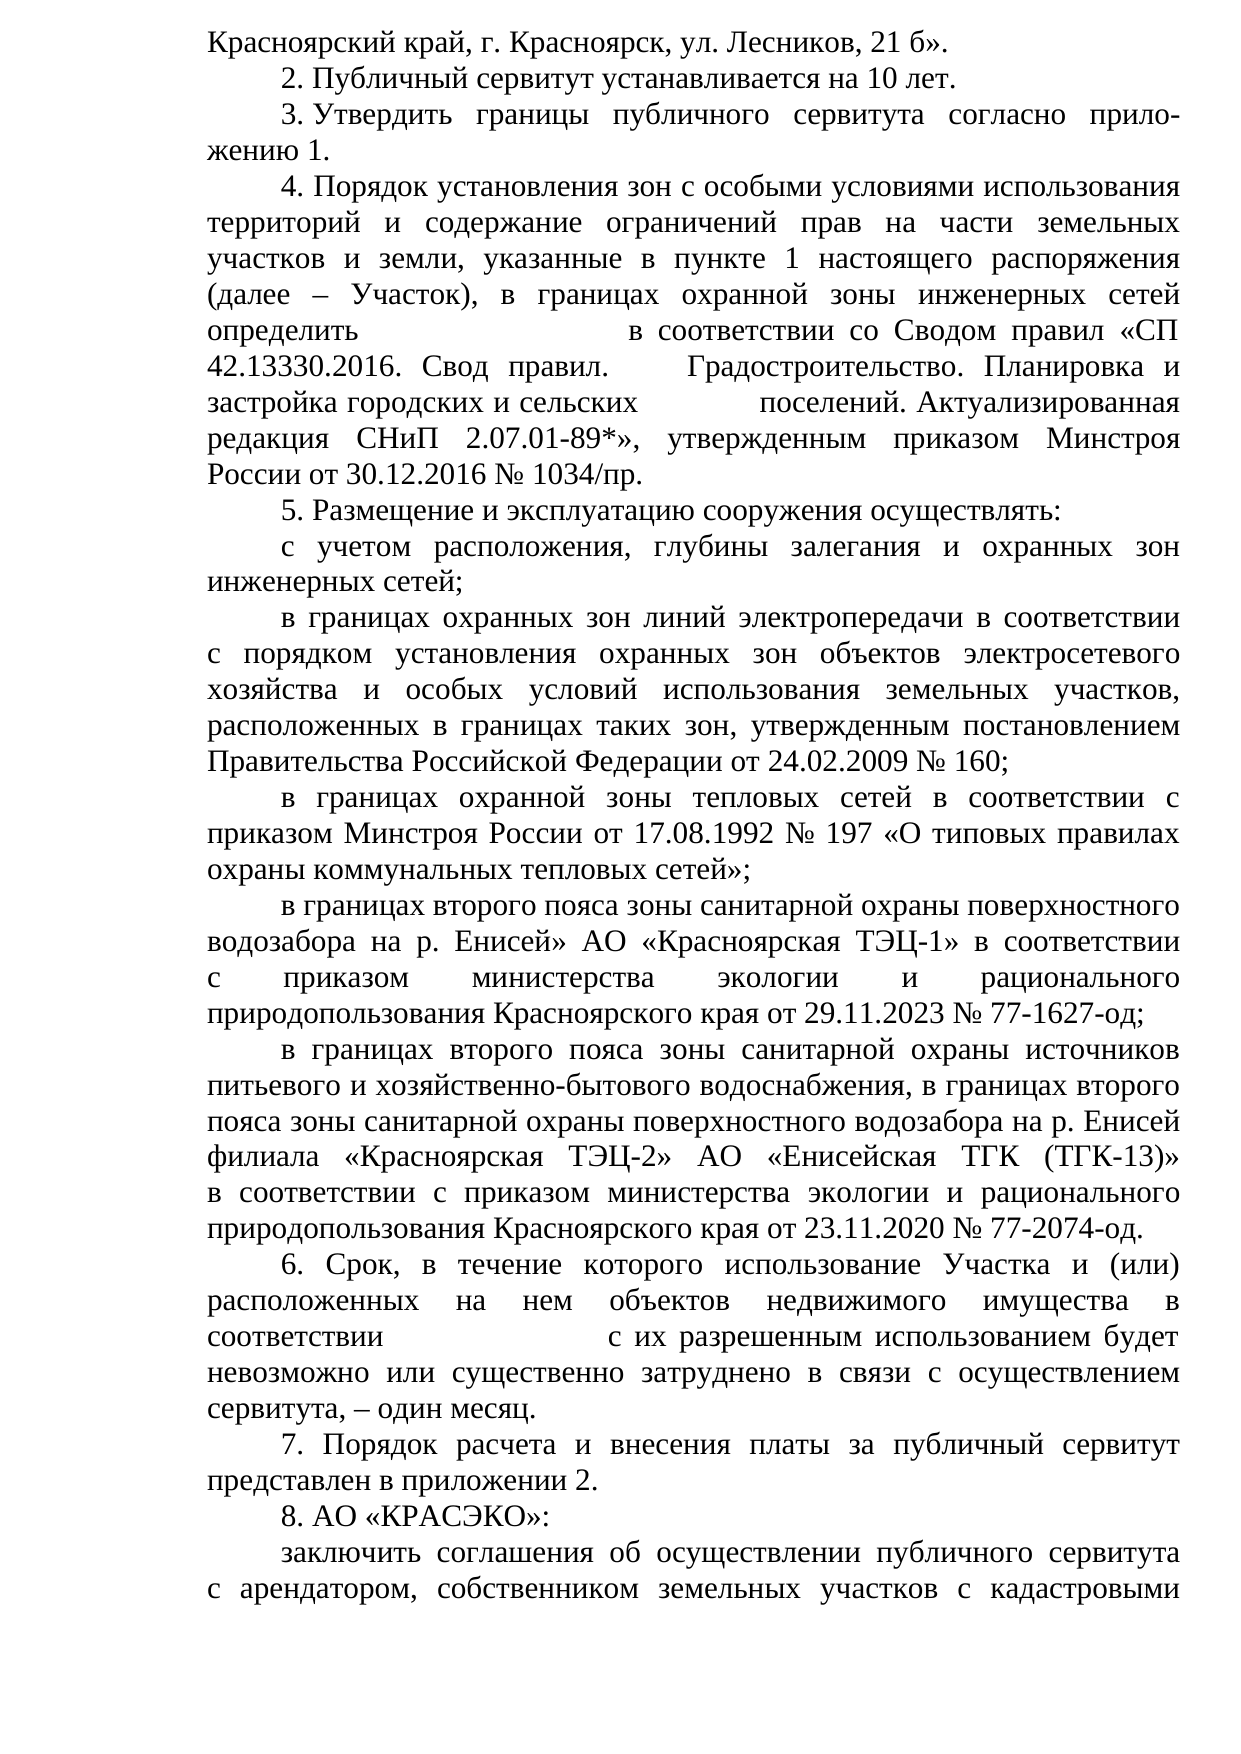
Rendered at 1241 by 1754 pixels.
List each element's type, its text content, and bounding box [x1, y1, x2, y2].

text 3. Утвердить границы публичного сервитута согласно прило-жению 1. [207, 96, 1181, 167]
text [207, 24, 1181, 59]
text 8. АО «КРАСЭКО»: [207, 1497, 1181, 1533]
text в границах второго пояса зоны санитарной охраны поверхностного водозабора на р. Енисей» AO «Красноярская ТЭЦ-1» в соответствии с приказом министерства экологии и рационального природопользования Красноярского края от 29.11.2023 № 77-1627-од; [207, 886, 1181, 1030]
text 4. Порядок установления зон с особыми условиями использования территорий и содержание ограничений прав на части земельных участков и земли, указанные в пункте 1 настоящего распоряжения (далее – Участок), в границах охранной зоны инженерных сетей определить в соответствии со Сводом правил «СП 42.13330.2016. Свод правил. Градостроительство. Планировка и застройка городских и сельских поселений. Актуализированная редакция СНиП 2.07.01-89*», утвержденным приказом Минстроя России от 30.12.2016 № 1034/пр. [207, 167, 1181, 491]
text в границах охранной зоны тепловых сетей в соответствии с приказом Минстроя России от 17.08.1992 № 197 «О типовых правилах охраны коммунальных тепловых сетей»; [207, 778, 1181, 886]
text с учетом расположения, глубины залегания и охранных зон инженерных сетей; [207, 527, 1181, 599]
text в границах второго пояса зоны санитарной охраны источников питьевого и хозяйственно-бытового водоснабжения, в границах второго пояса зоны санитарной охраны поверхностного водозабора на р. Енисей филиала «Красноярская ТЭЦ-2» AO «Енисейская ТГК (ТГК-13)» в соответствии с приказом министерства экологии и рационального природопользования Красноярского края от 23.11.2020 № 77-2074-од. [207, 1030, 1181, 1246]
text 5. Размещение и эксплуатацию сооружения осуществлять: [207, 491, 1181, 527]
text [207, 1533, 1181, 1605]
text в границах охранных зон линий электропередачи в соответствии с порядком установления охранных зон объектов электросетевого хозяйства и особых условий использования земельных участков, расположенных в границах таких зон, утвержденным постановлением Правительства Российской Федерации от 24.02.2009 № 160; [207, 599, 1181, 778]
text 7. Порядок расчета и внесения платы за публичный сервитут представлен в приложении 2. [207, 1425, 1181, 1497]
text 6. Срок, в течение которого использование Участка и (или) расположенных на нем объектов недвижимого имущества в соответствии с их разрешенным использованием будет невозможно или существенно затруднено в связи с осуществлением сервитута, – один месяц. [207, 1246, 1181, 1425]
text 2. Публичный сервитут устанавливается на 10 лет. [207, 59, 1181, 96]
